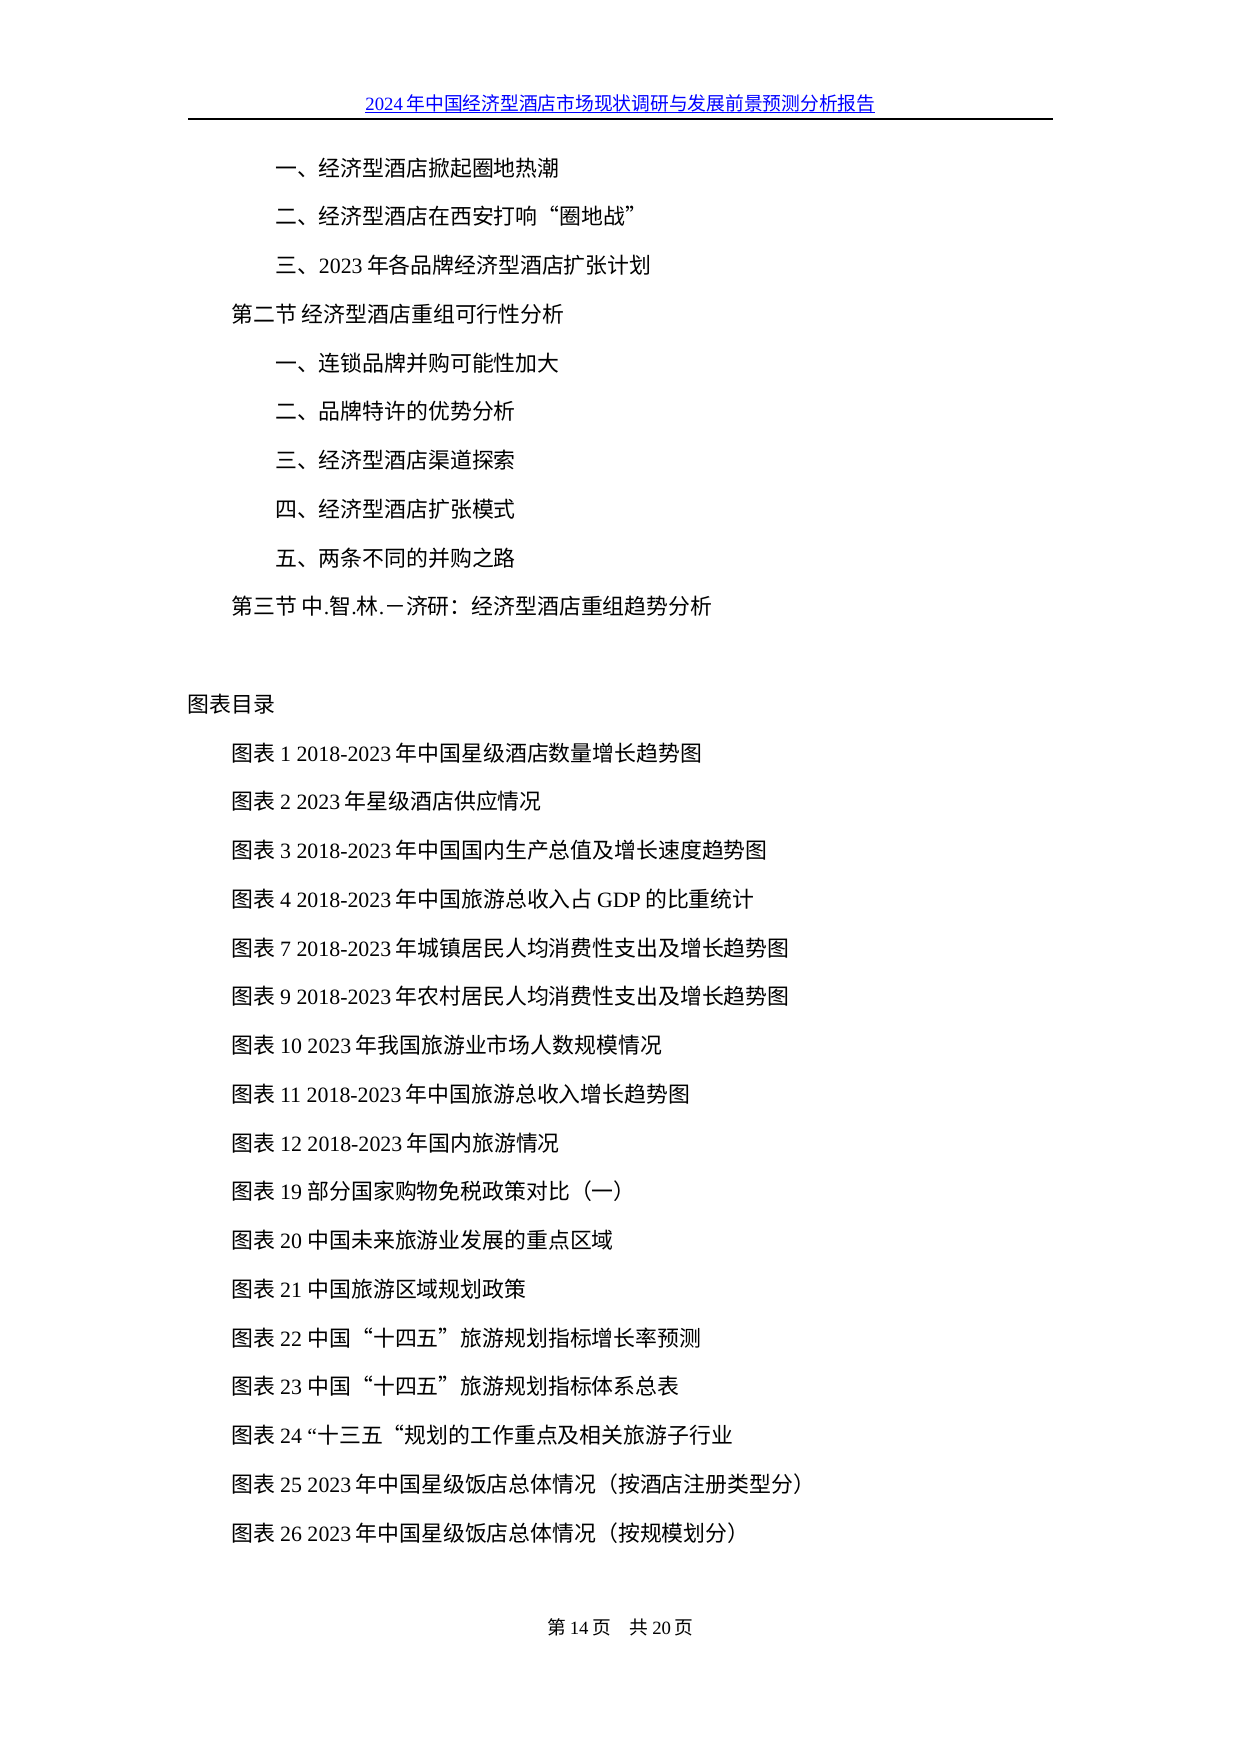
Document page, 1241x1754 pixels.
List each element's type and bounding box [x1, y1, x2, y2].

text [187, 150, 1053, 1548]
